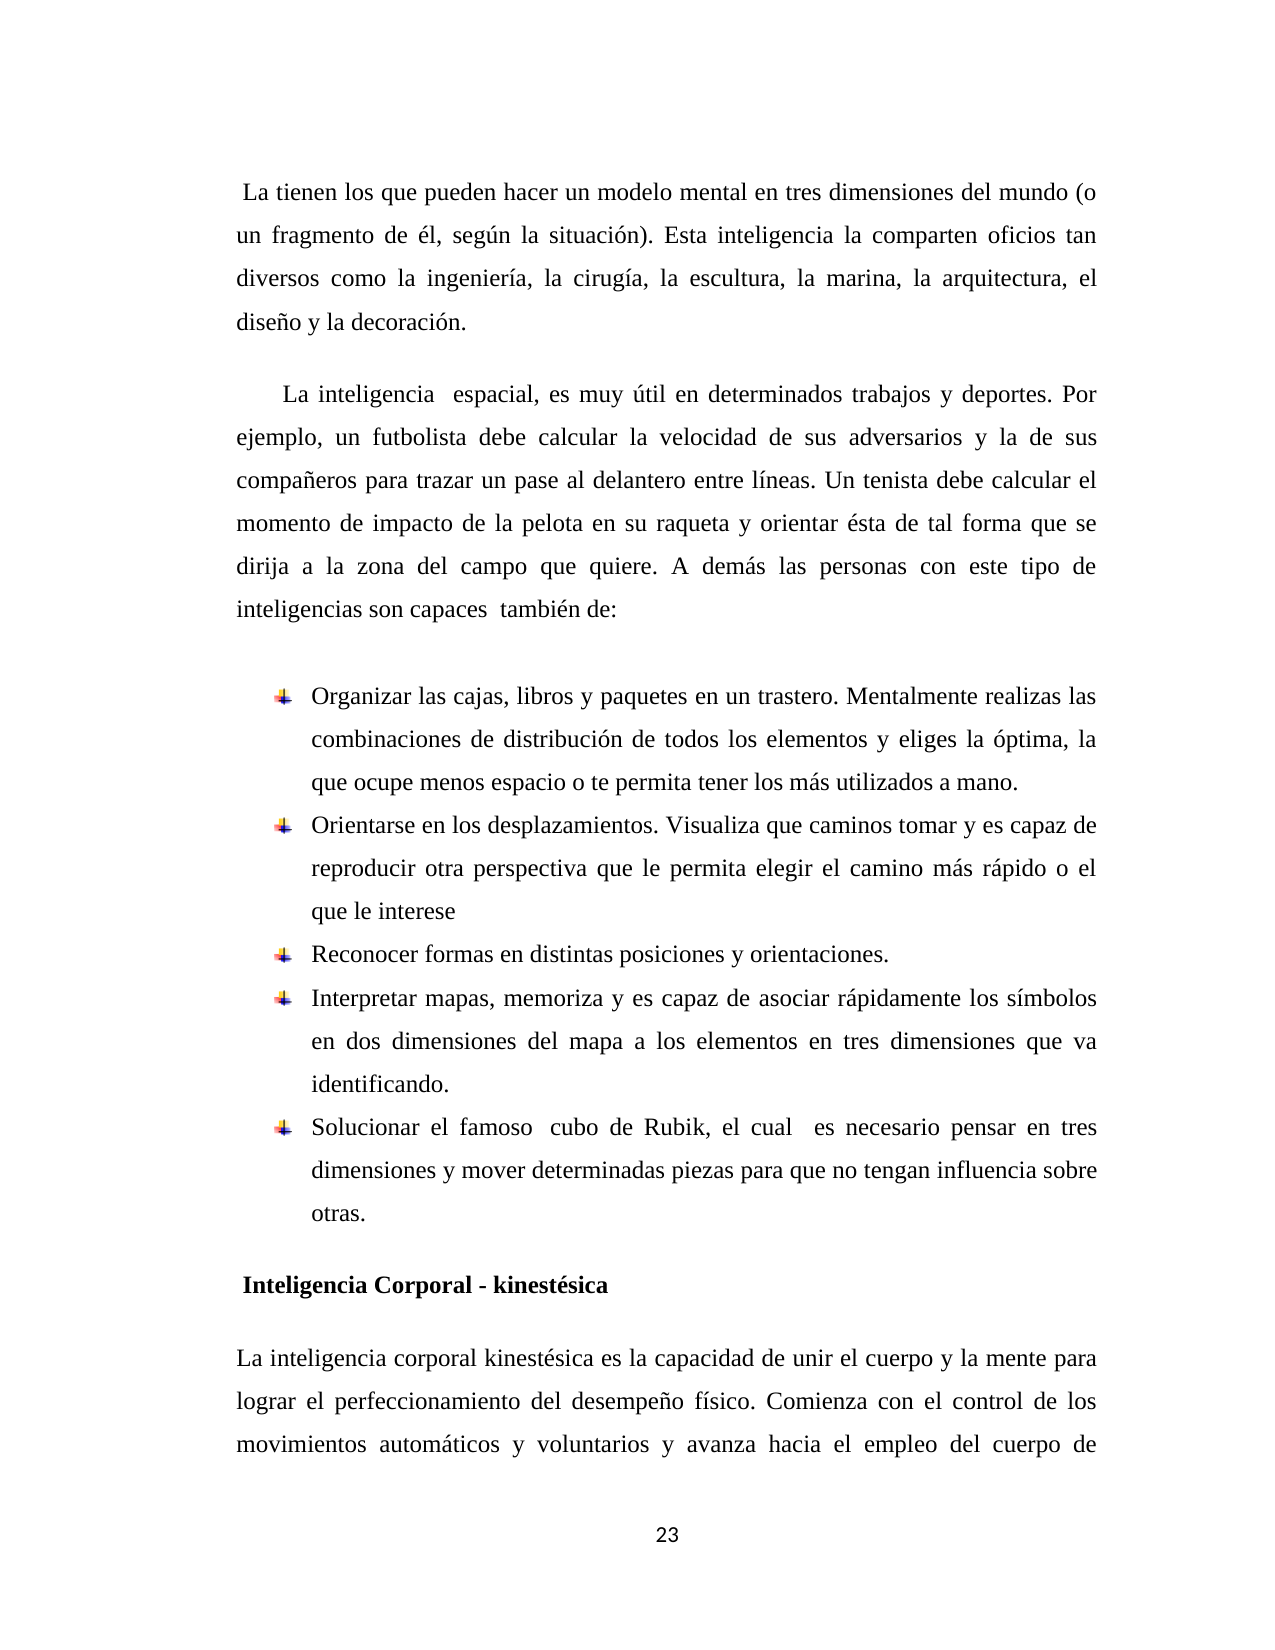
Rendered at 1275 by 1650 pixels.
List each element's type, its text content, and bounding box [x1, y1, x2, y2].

picture [274, 1118, 292, 1136]
list Interpretar mapas, memoriza y es capaz de asociar rápidamente los símbolos en dos dimensiones del mapa a los elementos en tres dimensiones que va identificando. [274, 983, 1098, 1098]
picture [274, 816, 292, 834]
text La inteligencia espacial, es muy útil en determinados trabajos y deportes. Por ejemplo, un futbolista debe calcular la velocidad de sus adversarios y la de sus compañeros para trazar un pase al delantero entre líneas. Un tenista debe calcular el momento de impacto de la pelota en su raqueta y orientar ésta de tal forma que se dirija a la zona del campo que quiere. A demás las personas con este tipo de inteligencias son capaces también de: [236, 379, 1098, 623]
picture [274, 946, 292, 963]
picture [274, 687, 292, 705]
text La tienen los que pueden hacer un modelo mental en tres dimensiones del mundo (o un fragmento de él, según la situación). Esta inteligencia la comparten oficios tan diversos como la ingeniería, la cirugía, la escultura, la marina, la arquitectura, el diseño y la decoración. [236, 177, 1098, 335]
picture [274, 989, 292, 1006]
list Reconocer formas en distintas posiciones y orientaciones. [274, 939, 1098, 968]
text Inteligencia Corporal - kinestésica [236, 1271, 1098, 1299]
list Organizar las cajas, libros y paquetes en un trastero. Mentalmente realizas las combinaciones de distribución de todos los elementos y eliges la óptima, la que ocupe menos espacio o te permita tener los más utilizados a mano. [274, 681, 1098, 796]
list Orientarse en los desplazamientos. Visualiza que caminos tomar y es capaz de reproducir otra perspectiva que le permita elegir el camino más rápido o el que le interese [274, 810, 1098, 925]
list Solucionar el famoso cubo de Rubik, el cual es necesario pensar en tres dimensiones y mover determinadas piezas para que no tengan influencia sobre otras. [274, 1112, 1098, 1227]
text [236, 1343, 1098, 1458]
